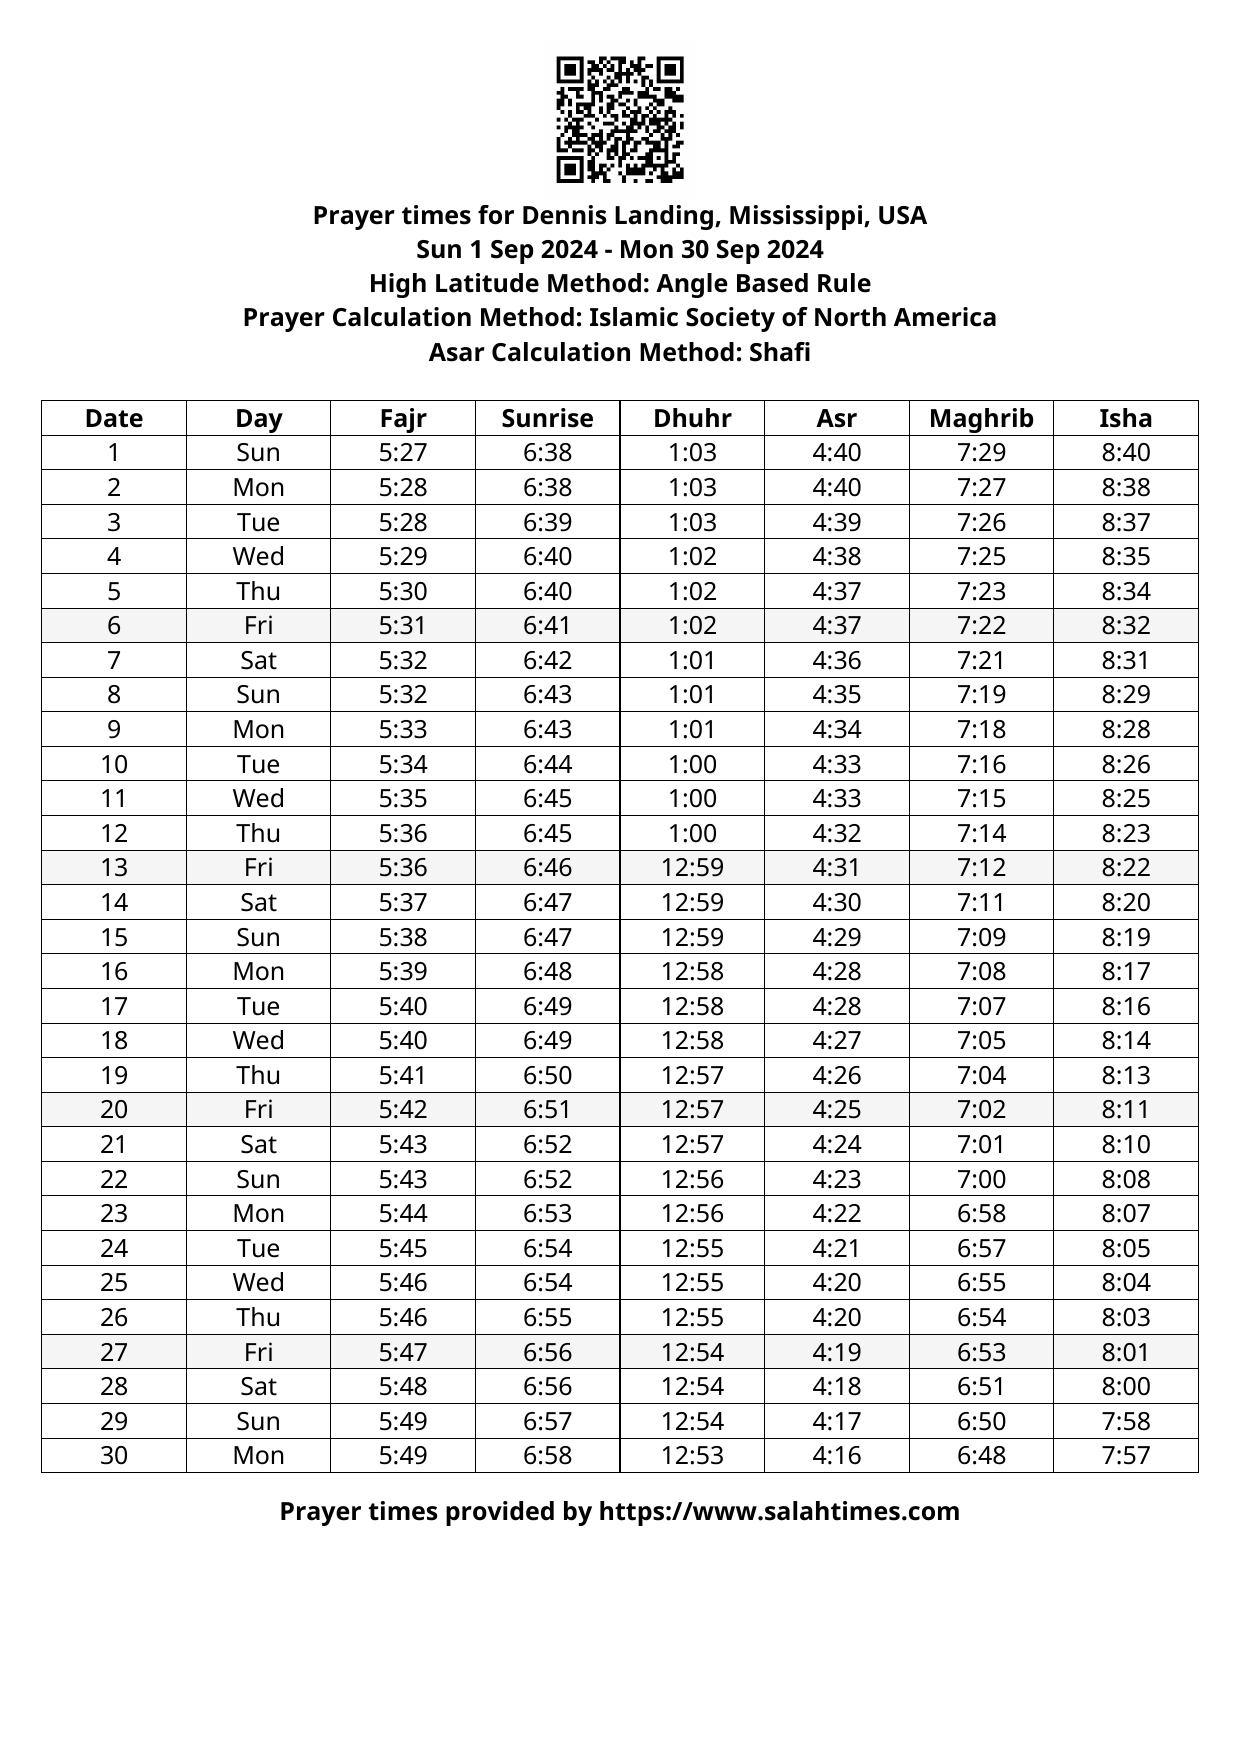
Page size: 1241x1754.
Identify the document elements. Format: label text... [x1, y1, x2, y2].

table_cell 5:46 [331, 1266, 475, 1299]
table_cell 8:38 [1054, 470, 1198, 504]
table_cell 4:18 [765, 1369, 909, 1403]
table_cell 7:12 [910, 851, 1053, 884]
table_cell 12:54 [621, 1335, 764, 1368]
table_cell 6:52 [476, 1162, 619, 1195]
table_cell 5:40 [331, 1024, 475, 1057]
table_cell 5:38 [331, 920, 475, 953]
table_cell 6:39 [476, 505, 619, 538]
table_cell 8:23 [1054, 816, 1198, 849]
table_cell 6:40 [476, 574, 619, 607]
table_cell 1:00 [621, 816, 764, 849]
table_cell 4:37 [765, 609, 909, 642]
table_cell 13 [42, 851, 186, 884]
table_header Maghrib [910, 401, 1053, 434]
table_cell 11 [42, 781, 186, 815]
table_cell 1 [42, 436, 186, 469]
table_header Dhuhr [621, 401, 764, 434]
table_cell 6:56 [476, 1335, 619, 1368]
table_cell 7:57 [1054, 1439, 1198, 1472]
table_cell 18 [42, 1024, 186, 1057]
table_cell 7 [42, 643, 186, 677]
table_cell 7:27 [910, 470, 1053, 504]
table_cell 7:04 [910, 1058, 1053, 1092]
table_cell 5:44 [331, 1196, 475, 1230]
table_cell 5:35 [331, 781, 475, 815]
table_cell 7:00 [910, 1162, 1053, 1195]
table_cell Tue [187, 747, 330, 780]
table_cell 6:51 [910, 1369, 1053, 1403]
table_cell Thu [187, 816, 330, 849]
table_cell 6:54 [476, 1266, 619, 1299]
table_cell 12:54 [621, 1369, 764, 1403]
table_cell 8:07 [1054, 1196, 1198, 1230]
table_cell 8:05 [1054, 1231, 1198, 1264]
table_cell 8:17 [1054, 954, 1198, 988]
table_cell 1:01 [621, 678, 764, 711]
table_cell 1:03 [621, 436, 764, 469]
table_cell 8:22 [1054, 851, 1198, 884]
table_cell 25 [42, 1266, 186, 1299]
table_cell 12:55 [621, 1266, 764, 1299]
table_cell 8:32 [1054, 609, 1198, 642]
table_cell 4:22 [765, 1196, 909, 1230]
table_cell 8:04 [1054, 1266, 1198, 1299]
table_cell 6:41 [476, 609, 619, 642]
table_cell 22 [42, 1162, 186, 1195]
table_cell 6:58 [476, 1439, 619, 1472]
table_cell 12:58 [621, 1024, 764, 1057]
table_cell 8:03 [1054, 1300, 1198, 1334]
table_cell 12:59 [621, 920, 764, 953]
table_cell 12:59 [621, 851, 764, 884]
table_cell 12:59 [621, 885, 764, 919]
table_cell 8:25 [1054, 781, 1198, 815]
table_cell 3 [42, 505, 186, 538]
table_cell 14 [42, 885, 186, 919]
table_cell Wed [187, 539, 330, 573]
table_cell 5:29 [331, 539, 475, 573]
table_cell Tue [187, 505, 330, 538]
table_cell 23 [42, 1196, 186, 1230]
table_cell 7:14 [910, 816, 1053, 849]
table_cell 4:23 [765, 1162, 909, 1195]
table_cell 5:32 [331, 678, 475, 711]
table_cell 4:37 [765, 574, 909, 607]
table_cell Mon [187, 470, 330, 504]
table_cell 9 [42, 712, 186, 746]
table_cell Wed [187, 1024, 330, 1057]
table_cell 6:54 [476, 1231, 619, 1264]
table_cell 24 [42, 1231, 186, 1264]
table_cell 6:40 [476, 539, 619, 573]
table_cell 5:49 [331, 1404, 475, 1437]
table_cell Sun [187, 436, 330, 469]
table_cell 6:48 [476, 954, 619, 988]
table_cell 6:50 [476, 1058, 619, 1092]
table_cell 6:45 [476, 816, 619, 849]
table_cell 8:26 [1054, 747, 1198, 780]
table_cell Mon [187, 954, 330, 988]
table_cell 6 [42, 609, 186, 642]
table_cell 12:54 [621, 1404, 764, 1437]
table_cell 4:31 [765, 851, 909, 884]
table_cell 4:29 [765, 920, 909, 953]
table_cell Sun [187, 920, 330, 953]
table_cell Mon [187, 712, 330, 746]
table_cell 26 [42, 1300, 186, 1334]
table_cell 6:43 [476, 678, 619, 711]
table_cell 4:40 [765, 436, 909, 469]
table_cell 12:57 [621, 1093, 764, 1126]
table_cell 12:53 [621, 1439, 764, 1472]
table_cell Sun [187, 1404, 330, 1437]
table_cell 4:39 [765, 505, 909, 538]
table_cell 5:43 [331, 1127, 475, 1161]
table_header Sunrise [476, 401, 619, 434]
table_cell 12:56 [621, 1196, 764, 1230]
table_cell 21 [42, 1127, 186, 1161]
text Sun 1 Sep 2024 - Mon 30 Sep 2024 [42, 232, 1198, 266]
table_cell 8:13 [1054, 1058, 1198, 1092]
table_cell 5:39 [331, 954, 475, 988]
table_cell 4:27 [765, 1024, 909, 1057]
table_cell 5:36 [331, 816, 475, 849]
table_cell 8 [42, 678, 186, 711]
table_cell 6:43 [476, 712, 619, 746]
text High Latitude Method: Angle Based Rule [42, 266, 1198, 300]
table_cell 6:49 [476, 1024, 619, 1057]
table_cell 1:02 [621, 574, 764, 607]
table_cell 29 [42, 1404, 186, 1437]
table_cell 6:45 [476, 781, 619, 815]
table_cell 7:23 [910, 574, 1053, 607]
table_cell 1:01 [621, 643, 764, 677]
table_cell Tue [187, 989, 330, 1022]
table_cell 7:15 [910, 781, 1053, 815]
table_cell 6:55 [910, 1266, 1053, 1299]
table_cell 12 [42, 816, 186, 849]
table_cell 8:37 [1054, 505, 1198, 538]
table_cell 1:00 [621, 781, 764, 815]
table_cell 1:02 [621, 539, 764, 573]
table_header Day [187, 401, 330, 434]
table_cell 7:08 [910, 954, 1053, 988]
table_cell 8:28 [1054, 712, 1198, 746]
table_cell 7:09 [910, 920, 1053, 953]
table_cell 4:36 [765, 643, 909, 677]
table_cell Fri [187, 851, 330, 884]
table_cell 4 [42, 539, 186, 573]
text Prayer Calculation Method: Islamic Society of North America [42, 300, 1198, 334]
table_cell Sat [187, 1127, 330, 1161]
table_cell 7:25 [910, 539, 1053, 573]
table_cell 4:28 [765, 989, 909, 1022]
table_cell 12:55 [621, 1300, 764, 1334]
table_cell 6:53 [910, 1335, 1053, 1368]
table_cell 8:29 [1054, 678, 1198, 711]
table_cell Tue [187, 1231, 330, 1264]
table_cell 19 [42, 1058, 186, 1092]
table_cell 6:57 [476, 1404, 619, 1437]
table_cell 12:57 [621, 1058, 764, 1092]
table_cell 7:21 [910, 643, 1053, 677]
table_cell 8:31 [1054, 643, 1198, 677]
table_cell 28 [42, 1369, 186, 1403]
table_cell Fri [187, 1335, 330, 1368]
table_cell 8:40 [1054, 436, 1198, 469]
table_cell Wed [187, 1266, 330, 1299]
table_cell 12:55 [621, 1231, 764, 1264]
table_header Fajr [331, 401, 475, 434]
table_cell 12:58 [621, 989, 764, 1022]
table_cell 16 [42, 954, 186, 988]
table_cell 8:34 [1054, 574, 1198, 607]
table_cell 4:24 [765, 1127, 909, 1161]
table_cell Mon [187, 1196, 330, 1230]
table_cell 1:00 [621, 747, 764, 780]
table_cell 7:22 [910, 609, 1053, 642]
table_cell Thu [187, 574, 330, 607]
table_cell 5:41 [331, 1058, 475, 1092]
table_cell 5:40 [331, 989, 475, 1022]
table_header Asr [765, 401, 909, 434]
table_cell 12:56 [621, 1162, 764, 1195]
table_cell 7:05 [910, 1024, 1053, 1057]
table_cell 7:18 [910, 712, 1053, 746]
table_cell 7:01 [910, 1127, 1053, 1161]
table_cell 4:28 [765, 954, 909, 988]
table_cell 15 [42, 920, 186, 953]
table_cell 4:35 [765, 678, 909, 711]
table_cell 8:10 [1054, 1127, 1198, 1161]
table_cell 8:00 [1054, 1369, 1198, 1403]
text Prayer times for Dennis Landing, Mississippi, USA [42, 198, 1198, 232]
table_cell 4:26 [765, 1058, 909, 1092]
table_cell 27 [42, 1335, 186, 1368]
table_cell 30 [42, 1439, 186, 1472]
table_cell 4:33 [765, 781, 909, 815]
table_cell 4:38 [765, 539, 909, 573]
table_cell Fri [187, 1093, 330, 1126]
table_cell 2 [42, 470, 186, 504]
table_cell 10 [42, 747, 186, 780]
table_cell 5:30 [331, 574, 475, 607]
table_cell 1:01 [621, 712, 764, 746]
text Asar Calculation Method: Shafi [42, 334, 1198, 368]
table_cell 20 [42, 1093, 186, 1126]
table_cell Thu [187, 1058, 330, 1092]
table_cell 6:38 [476, 436, 619, 469]
table_cell 6:57 [910, 1231, 1053, 1264]
table_cell 5:37 [331, 885, 475, 919]
table_cell 6:44 [476, 747, 619, 780]
table_cell Sun [187, 678, 330, 711]
table_cell Sat [187, 1369, 330, 1403]
table_cell 5:36 [331, 851, 475, 884]
table_cell 7:02 [910, 1093, 1053, 1126]
table_cell 7:58 [1054, 1404, 1198, 1437]
table_cell 17 [42, 989, 186, 1022]
table_cell 8:19 [1054, 920, 1198, 953]
table_cell Sun [187, 1162, 330, 1195]
table_cell 4:25 [765, 1093, 909, 1126]
table_cell Sat [187, 643, 330, 677]
table_cell 7:07 [910, 989, 1053, 1022]
table_cell 8:35 [1054, 539, 1198, 573]
table_cell 4:17 [765, 1404, 909, 1437]
table_cell 5:27 [331, 436, 475, 469]
table_cell Wed [187, 781, 330, 815]
table_cell 1:03 [621, 505, 764, 538]
table_header Isha [1054, 401, 1198, 434]
text Prayer times provided by https://www.salahtimes.com [42, 1494, 1198, 1528]
table_cell 5:43 [331, 1162, 475, 1195]
table_cell Thu [187, 1300, 330, 1334]
table_cell 6:50 [910, 1404, 1053, 1437]
table_cell Mon [187, 1439, 330, 1472]
table_cell Sat [187, 885, 330, 919]
table_cell 6:58 [910, 1196, 1053, 1230]
table_cell 7:16 [910, 747, 1053, 780]
table_cell 5:47 [331, 1335, 475, 1368]
table_cell 6:49 [476, 989, 619, 1022]
table_cell 12:57 [621, 1127, 764, 1161]
table_cell 7:29 [910, 436, 1053, 469]
table_cell 8:08 [1054, 1162, 1198, 1195]
table_cell 5:31 [331, 609, 475, 642]
table_cell 5:45 [331, 1231, 475, 1264]
table_cell 6:51 [476, 1093, 619, 1126]
table_cell 6:47 [476, 885, 619, 919]
table_cell 8:14 [1054, 1024, 1198, 1057]
table_cell 5:33 [331, 712, 475, 746]
table_cell 6:38 [476, 470, 619, 504]
table_cell 4:16 [765, 1439, 909, 1472]
table_cell 4:20 [765, 1300, 909, 1334]
table_cell 4:33 [765, 747, 909, 780]
table_cell 5:46 [331, 1300, 475, 1334]
table_cell 1:02 [621, 609, 764, 642]
table_cell 12:58 [621, 954, 764, 988]
picture [542, 41, 699, 198]
table_cell 5:48 [331, 1369, 475, 1403]
table_cell 4:19 [765, 1335, 909, 1368]
table_cell 6:47 [476, 920, 619, 953]
table_cell 5:32 [331, 643, 475, 677]
table_cell 6:56 [476, 1369, 619, 1403]
table_cell 4:20 [765, 1266, 909, 1299]
table_cell 5:28 [331, 470, 475, 504]
table_cell 7:19 [910, 678, 1053, 711]
table_cell 6:54 [910, 1300, 1053, 1334]
table_cell 6:42 [476, 643, 619, 677]
table_cell 4:30 [765, 885, 909, 919]
table_header Date [42, 401, 186, 434]
table_cell 8:16 [1054, 989, 1198, 1022]
table_cell 7:11 [910, 885, 1053, 919]
table_cell 6:53 [476, 1196, 619, 1230]
table_cell Fri [187, 609, 330, 642]
table_cell 6:48 [910, 1439, 1053, 1472]
table_cell 7:26 [910, 505, 1053, 538]
table_cell 8:11 [1054, 1093, 1198, 1126]
table_cell 6:55 [476, 1300, 619, 1334]
table_cell 5:34 [331, 747, 475, 780]
table_cell 4:21 [765, 1231, 909, 1264]
table_cell 6:52 [476, 1127, 619, 1161]
table_cell 8:01 [1054, 1335, 1198, 1368]
table_cell 4:34 [765, 712, 909, 746]
table_cell 1:03 [621, 470, 764, 504]
table_cell 8:20 [1054, 885, 1198, 919]
table_cell 5:42 [331, 1093, 475, 1126]
table_cell 4:40 [765, 470, 909, 504]
table_cell 4:32 [765, 816, 909, 849]
table_cell 5:49 [331, 1439, 475, 1472]
table_cell 6:46 [476, 851, 619, 884]
table_cell 5 [42, 574, 186, 607]
table_cell 5:28 [331, 505, 475, 538]
